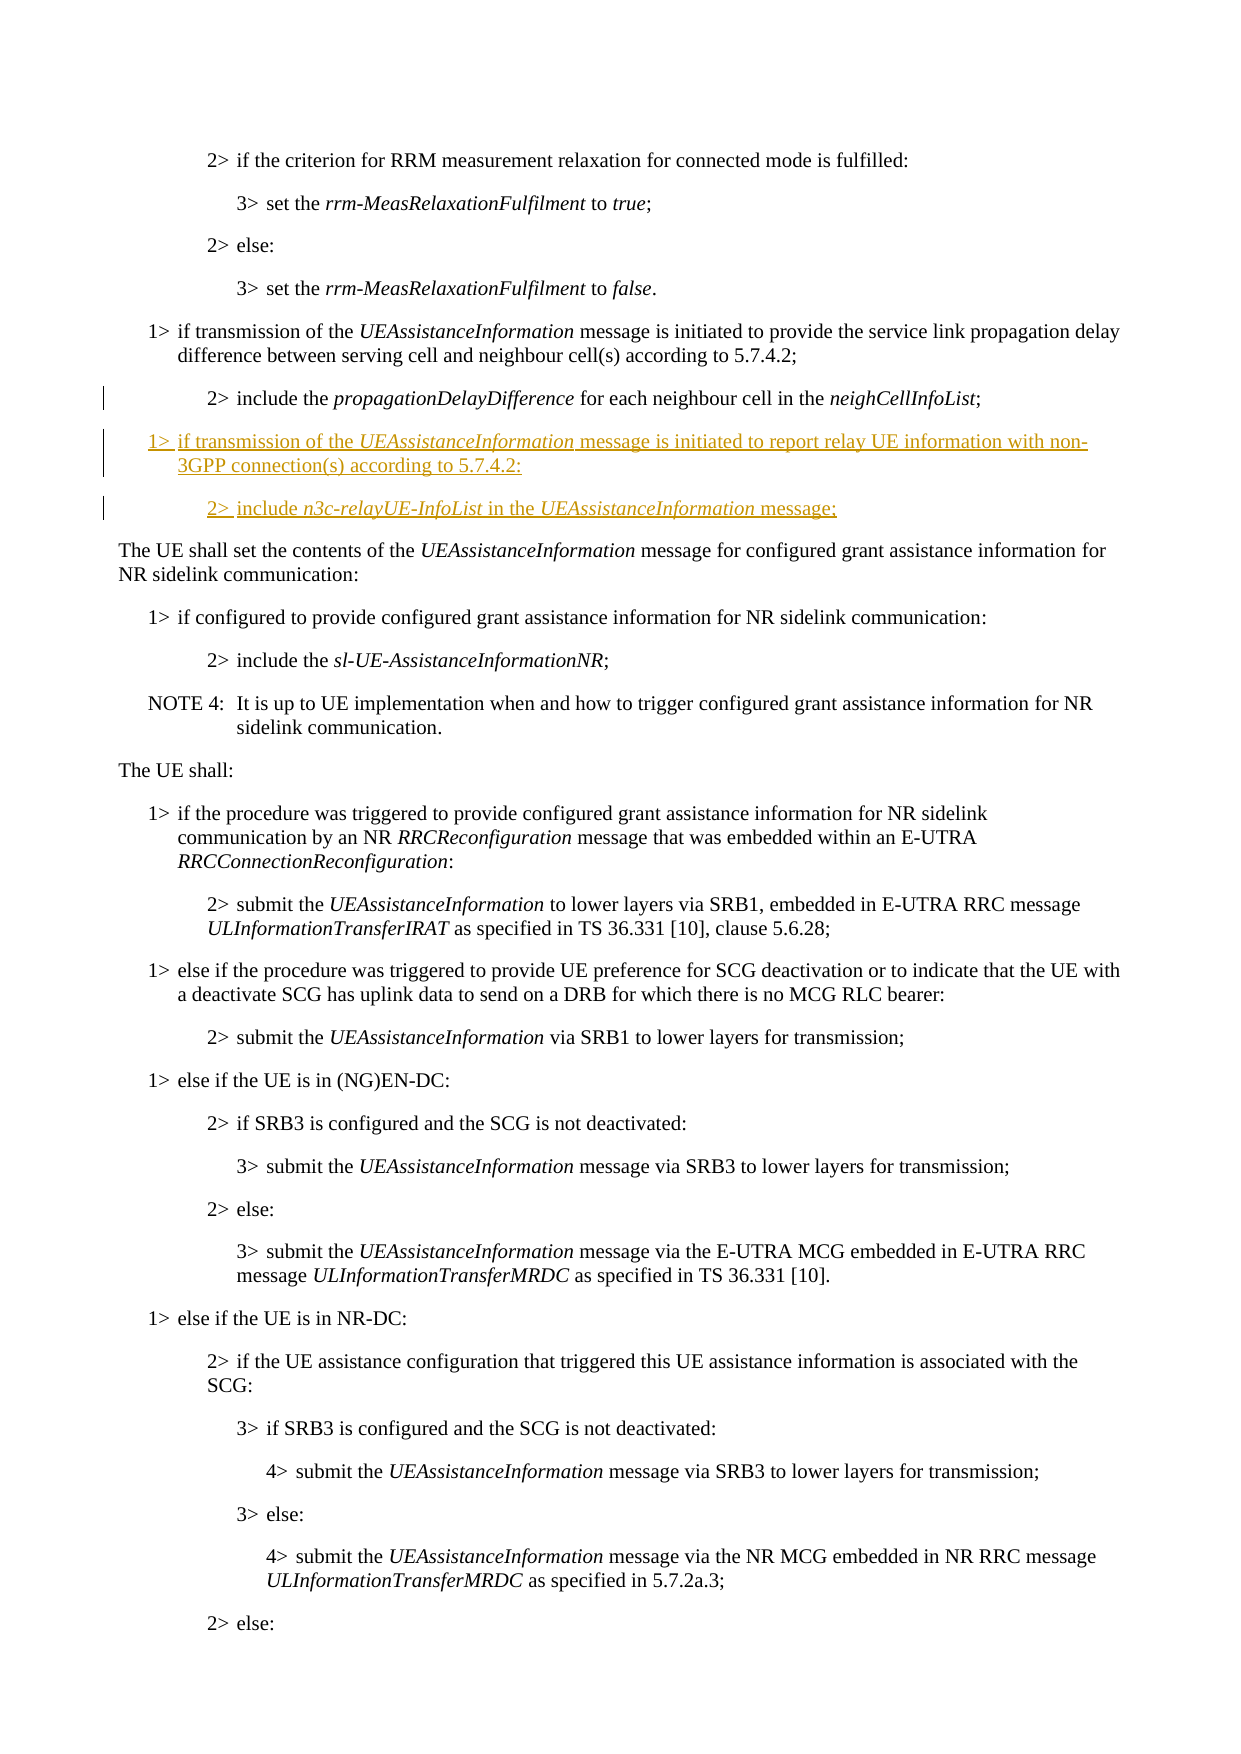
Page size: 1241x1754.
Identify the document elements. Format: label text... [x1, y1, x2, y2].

text 3> if SRB3 is configured and the SCG is not deactivated: [236, 1416, 1122, 1440]
text 3> set the rrm-MeasRelaxationFulfilment to false. [236, 276, 1122, 300]
text The UE shall: [118, 758, 1122, 782]
text 3> set the rrm-MeasRelaxationFulfilment to true; [236, 191, 1122, 214]
text 2> else: [207, 1196, 1122, 1221]
text 2> else: [207, 233, 1122, 257]
text 1> else if the UE is in NR-DC: [148, 1306, 1122, 1330]
text 1> else if the procedure was triggered to provide UE preference for SCG deactivation or to indicate that the UE with a deactivate SCG has uplink data to send on a DRB for which there is no MCG RLC bearer: [148, 958, 1122, 1006]
text 2> submit the UEAssistanceInformation to lower layers via SRB1, embedded in E-UTRA RRC message ULInformationTransferIRAT as specified in TS 36.331 [10], clause 5.6.28; [207, 891, 1122, 939]
text 2> if SRB3 is configured and the SCG is not deactivated: [207, 1111, 1122, 1135]
text 1> if transmission of the UEAssistanceInformation message is initiated to provide the service link propagation delay difference between serving cell and neighbour cell(s) according to 5.7.4.2; [148, 319, 1122, 367]
text 2> include the propagationDelayDifference for each neighbour cell in the neighCellInfoList; [207, 386, 1122, 410]
text 2> include the sl-UE-AssistanceInformationNR; [207, 648, 1122, 672]
text 1> if the procedure was triggered to provide configured grant assistance information for NR sidelink communication by an NR RRCReconfiguration message that was embedded within an E-UTRA RRCConnectionReconfiguration: [148, 801, 1122, 873]
text 1> if configured to provide configured grant assistance information for NR sidelink communication: [148, 605, 1122, 629]
text 1> else if the UE is in (NG)EN-DC: [148, 1068, 1122, 1092]
text NOTE 4: It is up to UE implementation when and how to trigger configured grant assistance information for NR sidelink communication. [148, 691, 1122, 739]
text 3> submit the UEAssistanceInformation message via SRB3 to lower layers for transmission; [236, 1154, 1122, 1178]
text 2> if the criterion for RRM measurement relaxation for connected mode is fulfilled: [207, 148, 1122, 172]
text 4> submit the UEAssistanceInformation message via the NR MCG embedded in NR RRC message ULInformationTransferMRDC as specified in 5.7.2a.3; [266, 1544, 1122, 1592]
text The UE shall set the contents of the UEAssistanceInformation message for configured grant assistance information for NR sidelink communication: [118, 538, 1122, 586]
text 4> submit the UEAssistanceInformation message via SRB3 to lower layers for transmission; [266, 1459, 1122, 1483]
text 3> else: [236, 1501, 1122, 1526]
text 2> else: [207, 1611, 1122, 1635]
text 2> submit the UEAssistanceInformation via SRB1 to lower layers for transmission; [207, 1025, 1122, 1049]
text 2> if the UE assistance configuration that triggered this UE assistance information is associated with the SCG: [207, 1349, 1122, 1397]
text 3> submit the UEAssistanceInformation message via the E-UTRA MCG embedded in E-UTRA RRC message ULInformationTransferMRDC as specified in TS 36.331 [10]. [236, 1239, 1122, 1287]
